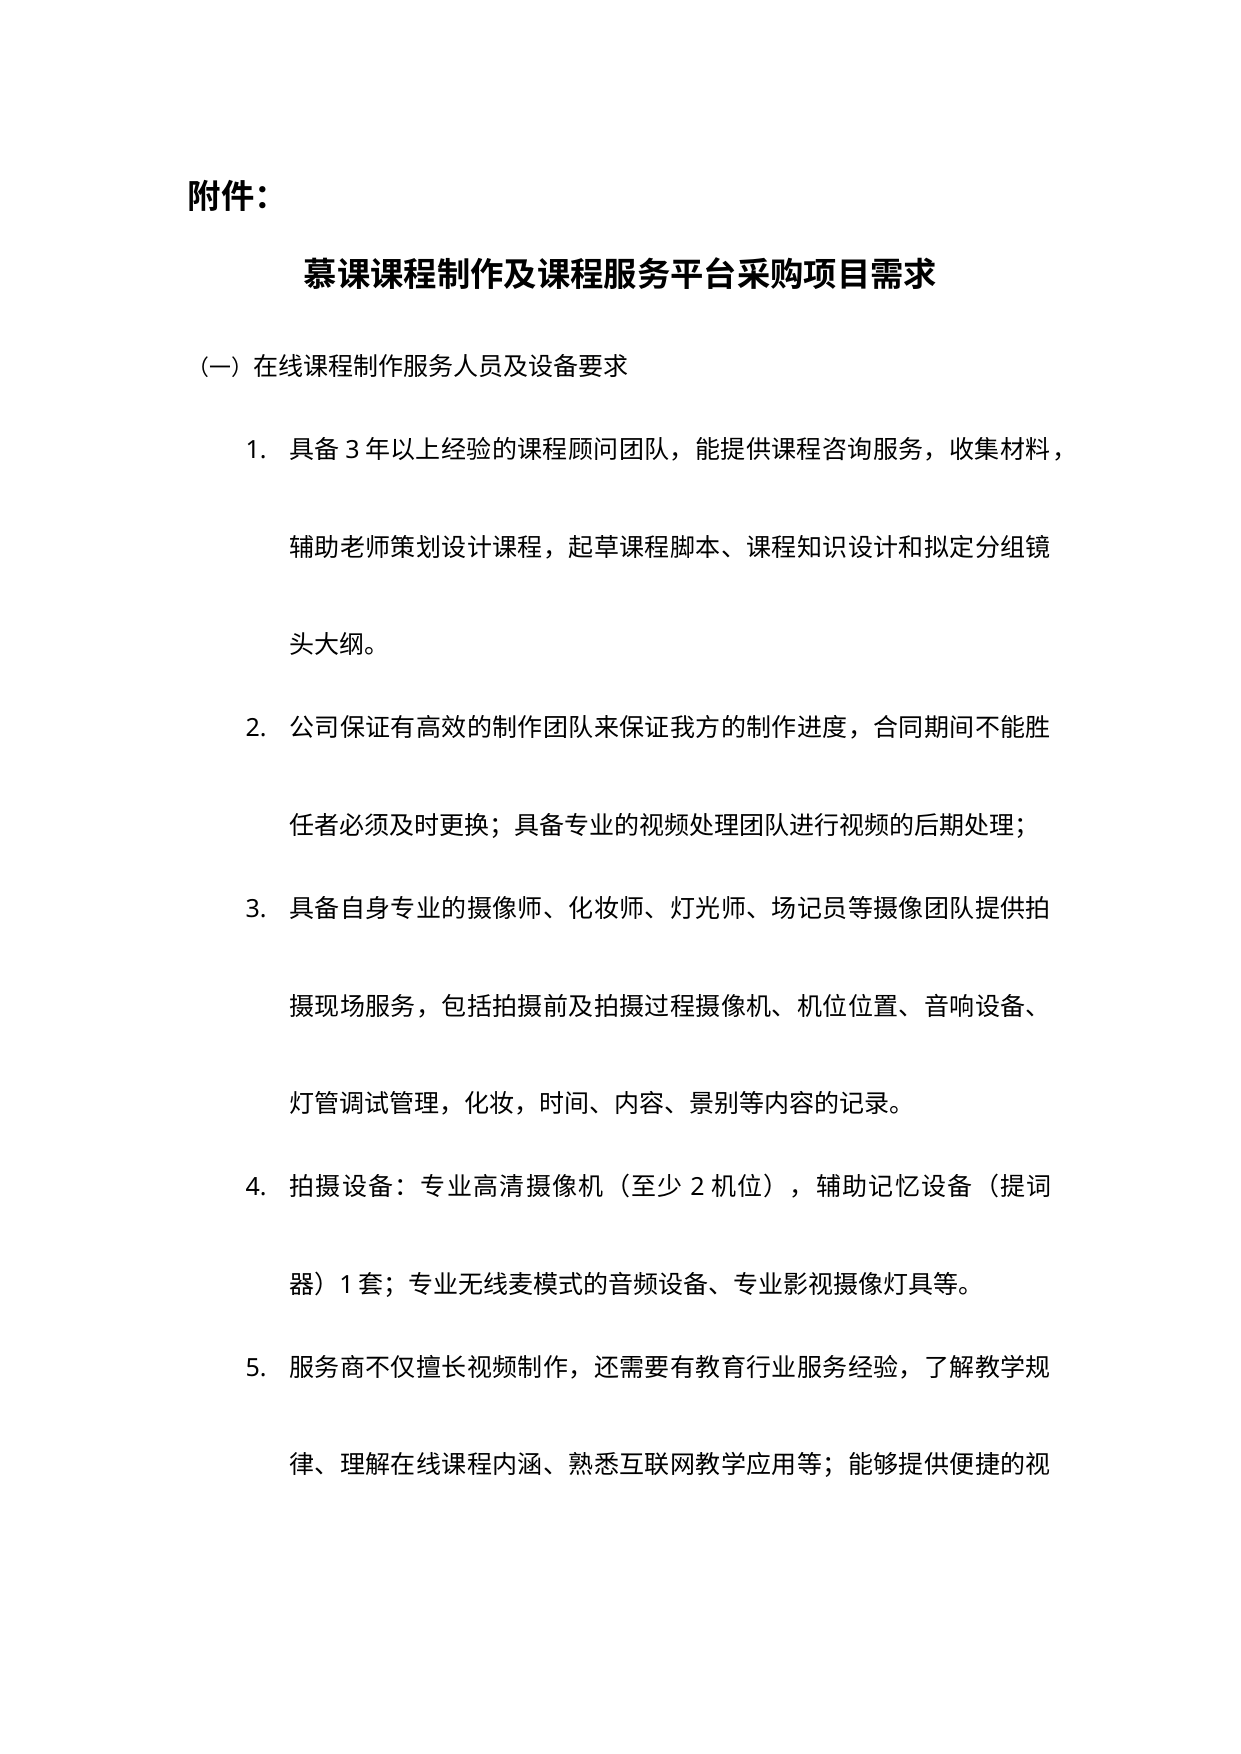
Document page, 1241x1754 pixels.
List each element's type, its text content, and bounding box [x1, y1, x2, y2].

subtitle （一）在线课程制作服务人员及设备要求 [187, 332, 1053, 397]
list 公司保证有高效的制作团队来保证我方的制作进度，合同期间不能胜任者必须及时更换；具备专业的视频处理团队进行视频的后期处理； [245, 693, 1053, 856]
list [245, 1333, 1053, 1495]
text 慕课课程制作及课程服务平台采购项目需求 [187, 239, 1053, 304]
list 具备自身专业的摄像师、化妆师、灯光师、场记员等摄像团队提供拍摄现场服务，包括拍摄前及拍摄过程摄像机、机位位置、音响设备、灯管调试管理，化妆，时间、内容、景别等内容的记录。 [245, 874, 1053, 1134]
text 附件： [187, 162, 1053, 227]
list 拍摄设备：专业高清摄像机（至少2机位），辅助记忆设备（提词器）1套；专业无线麦模式的音频设备、专业影视摄像灯具等。 [245, 1152, 1053, 1315]
list 具备3年以上经验的课程顾问团队，能提供课程咨询服务，收集材料，辅助老师策划设计课程，起草课程脚本、课程知识设计和拟定分组镜头大纲。 [245, 415, 1053, 675]
